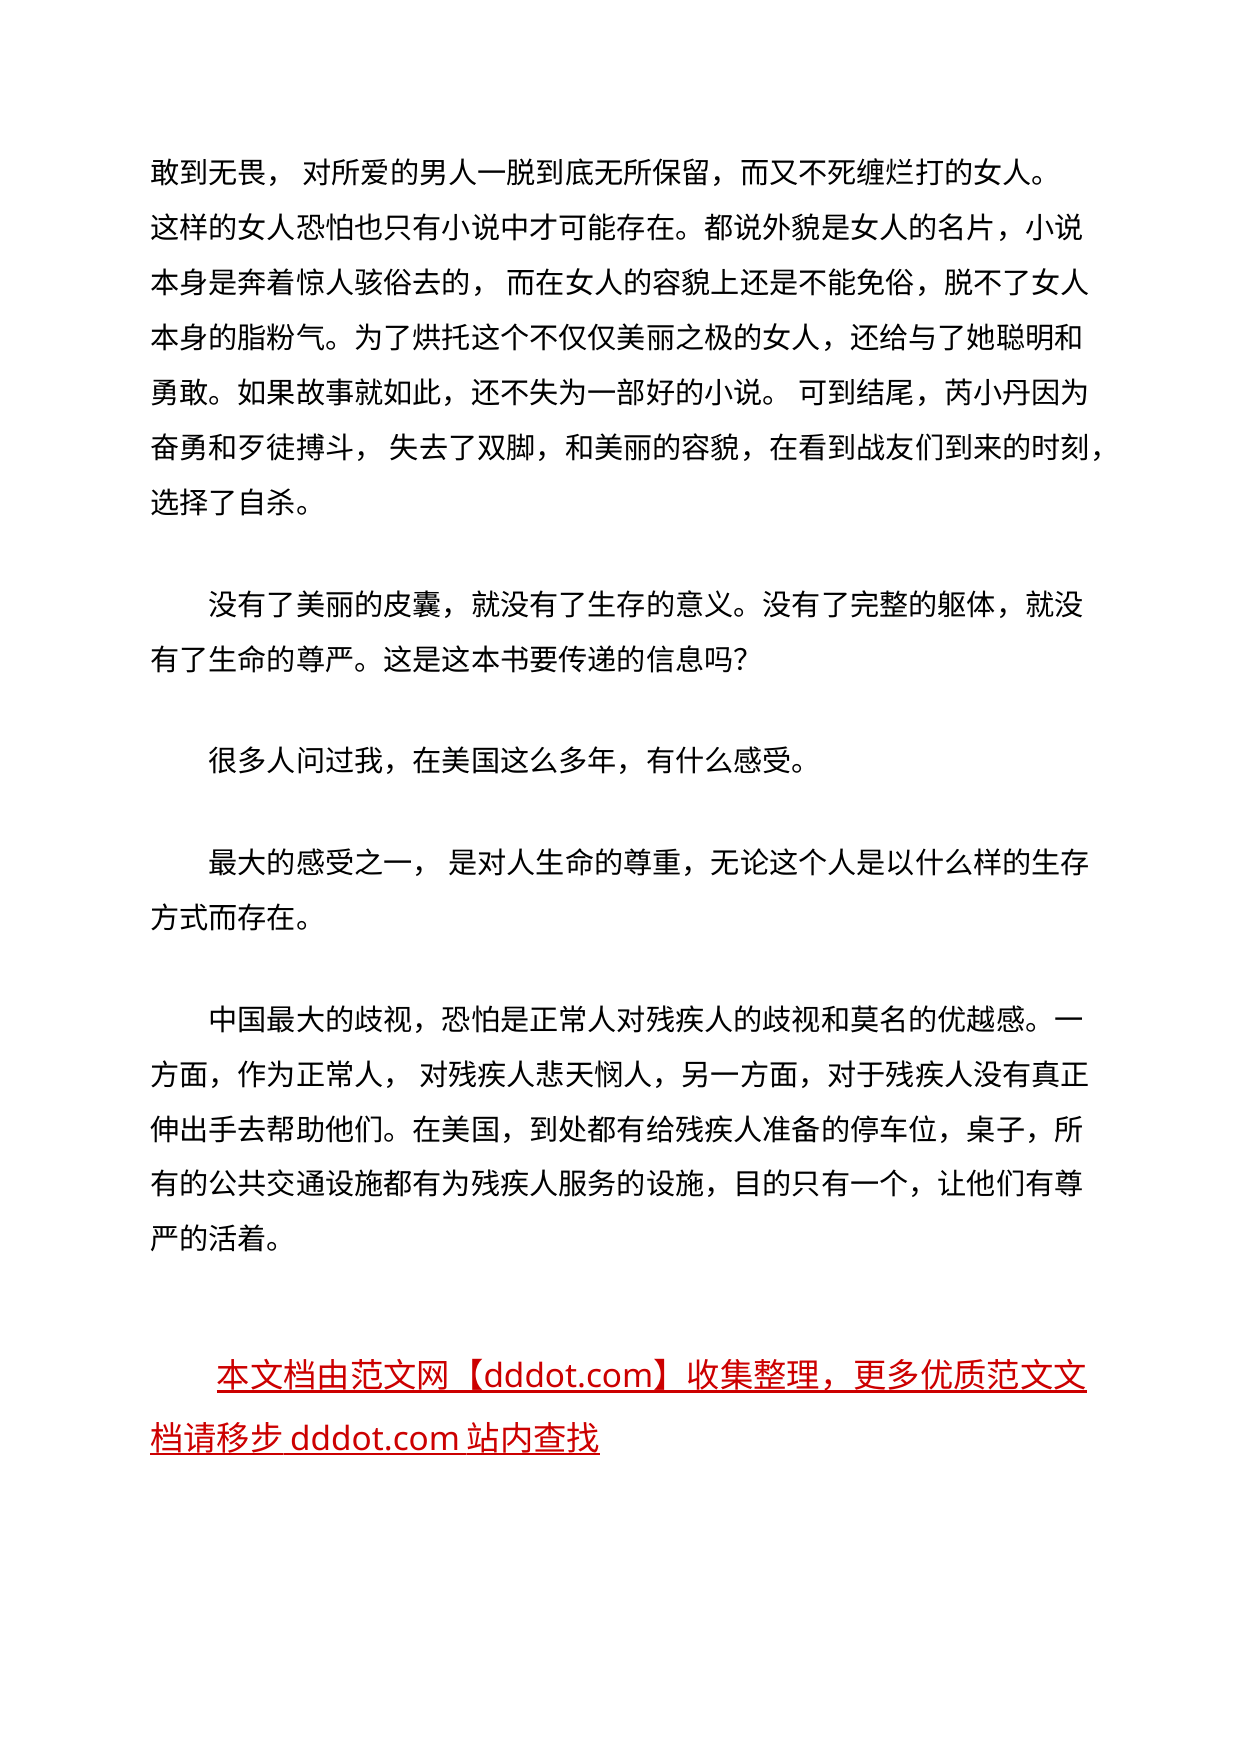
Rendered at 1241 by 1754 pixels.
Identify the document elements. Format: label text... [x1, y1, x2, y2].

text 中国最大的歧视，恐怕是正常人对残疾人的歧视和莫名的优越感。一方面，作为正常人， 对残疾人悲天悯人，另一方面，对于残疾人没有真正伸出手去帮助他们。在美国，到处都有给残疾人准备的停车位，桌子，所有的公共交通设施都有为残疾人服务的设施，目的只有一个，让他们有尊严的活着。 [150, 996, 1090, 1258]
text 很多人问过我，在美国这么多年，有什么感受。 [150, 738, 1090, 780]
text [150, 150, 1090, 522]
text 最大的感受之一， 是对人生命的尊重，无论这个人是以什么样的生存方式而存在。 [150, 839, 1090, 937]
text 本文档由范文网【dddot.com】收集整理，更多优质范文文档请移步dddot.com站内查找 [150, 1349, 1090, 1460]
text 没有了美丽的皮囊，就没有了生存的意义。没有了完整的躯体，就没有了生命的尊严。这是这本书要传递的信息吗？ [150, 581, 1090, 678]
